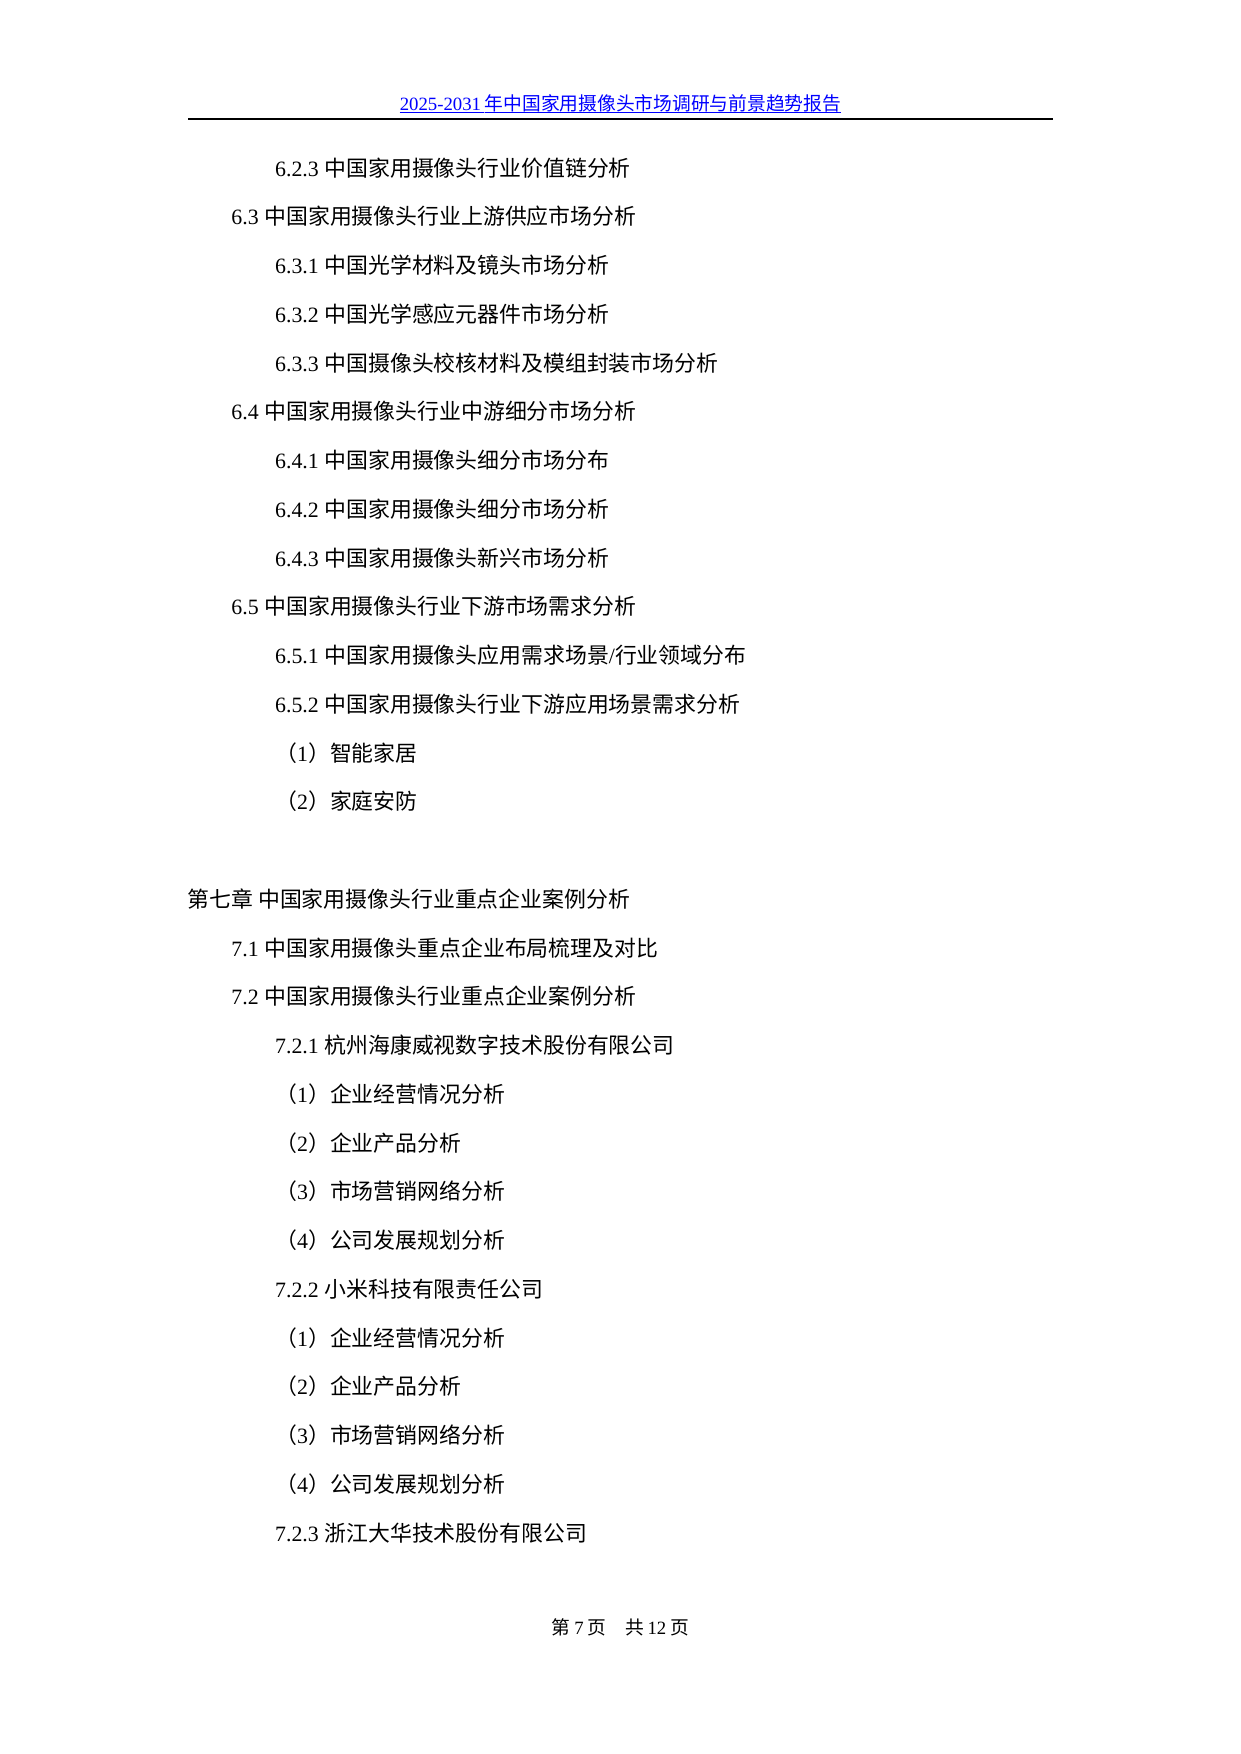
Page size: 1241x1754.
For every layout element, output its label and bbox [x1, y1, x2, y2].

text [187, 150, 1053, 1548]
